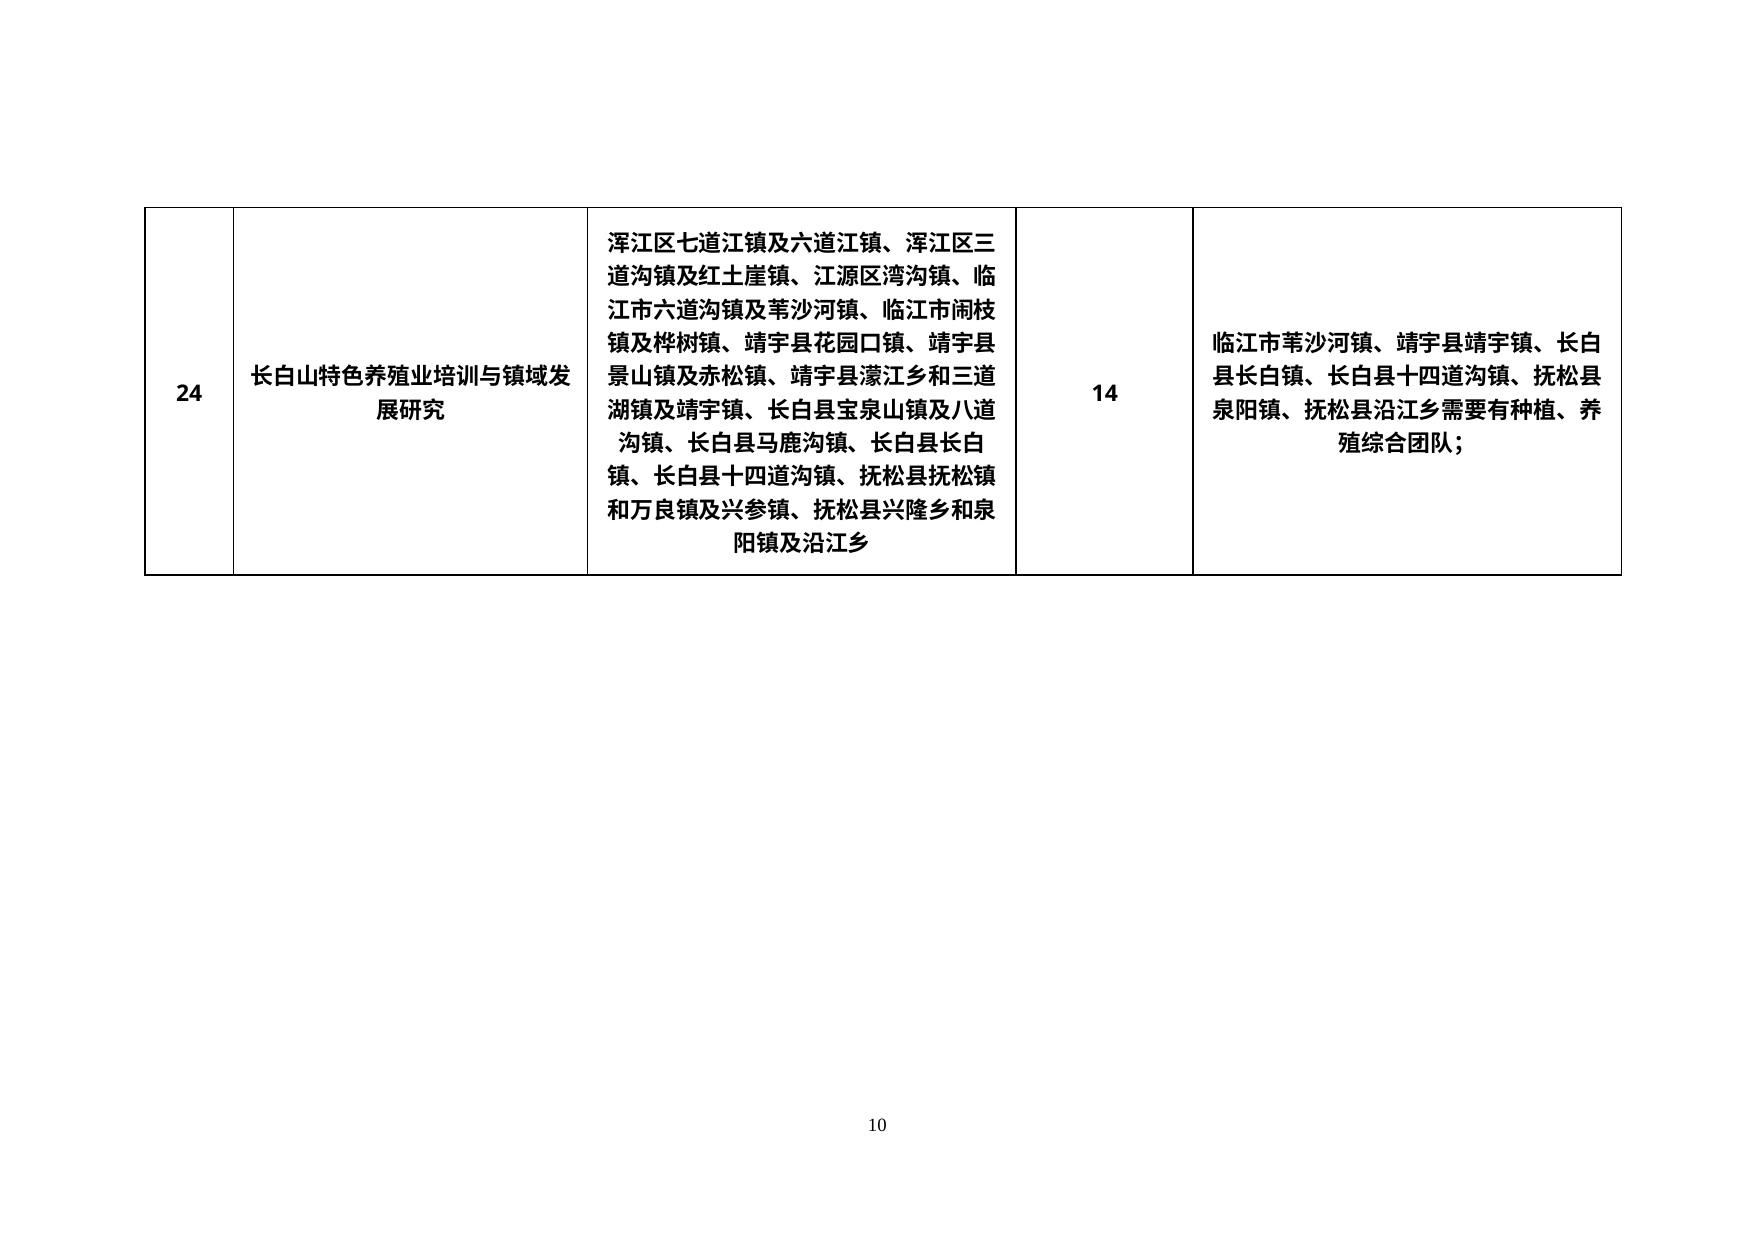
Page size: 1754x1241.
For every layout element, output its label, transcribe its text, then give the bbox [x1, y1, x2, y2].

table_cell 临江市苇沙河镇、靖宇县靖宇镇、长白县长白镇、长白县十四道沟镇、抚松县泉阳镇、抚松县沿江乡需要有种植、养殖综合团队； [1194, 208, 1621, 574]
table_cell 长白山特色养殖业培训与镇域发展研究 [234, 208, 587, 574]
table_cell 浑江区七道江镇及六道江镇、浑江区三道沟镇及红土崖镇、江源区湾沟镇、临江市六道沟镇及苇沙河镇、临江市闹枝镇及桦树镇、靖宇县花园口镇、靖宇县景山镇及赤松镇、靖宇县濛江乡和三道湖镇及靖宇镇、长白县宝泉山镇及八道沟镇、长白县马鹿沟镇、长白县长白镇、长白县十四道沟镇、抚松县抚松镇和万良镇及兴参镇、抚松县兴隆乡和泉阳镇及沿江乡 [588, 208, 1015, 574]
table_cell 24 [146, 208, 233, 574]
table_cell 14 [1017, 208, 1192, 574]
